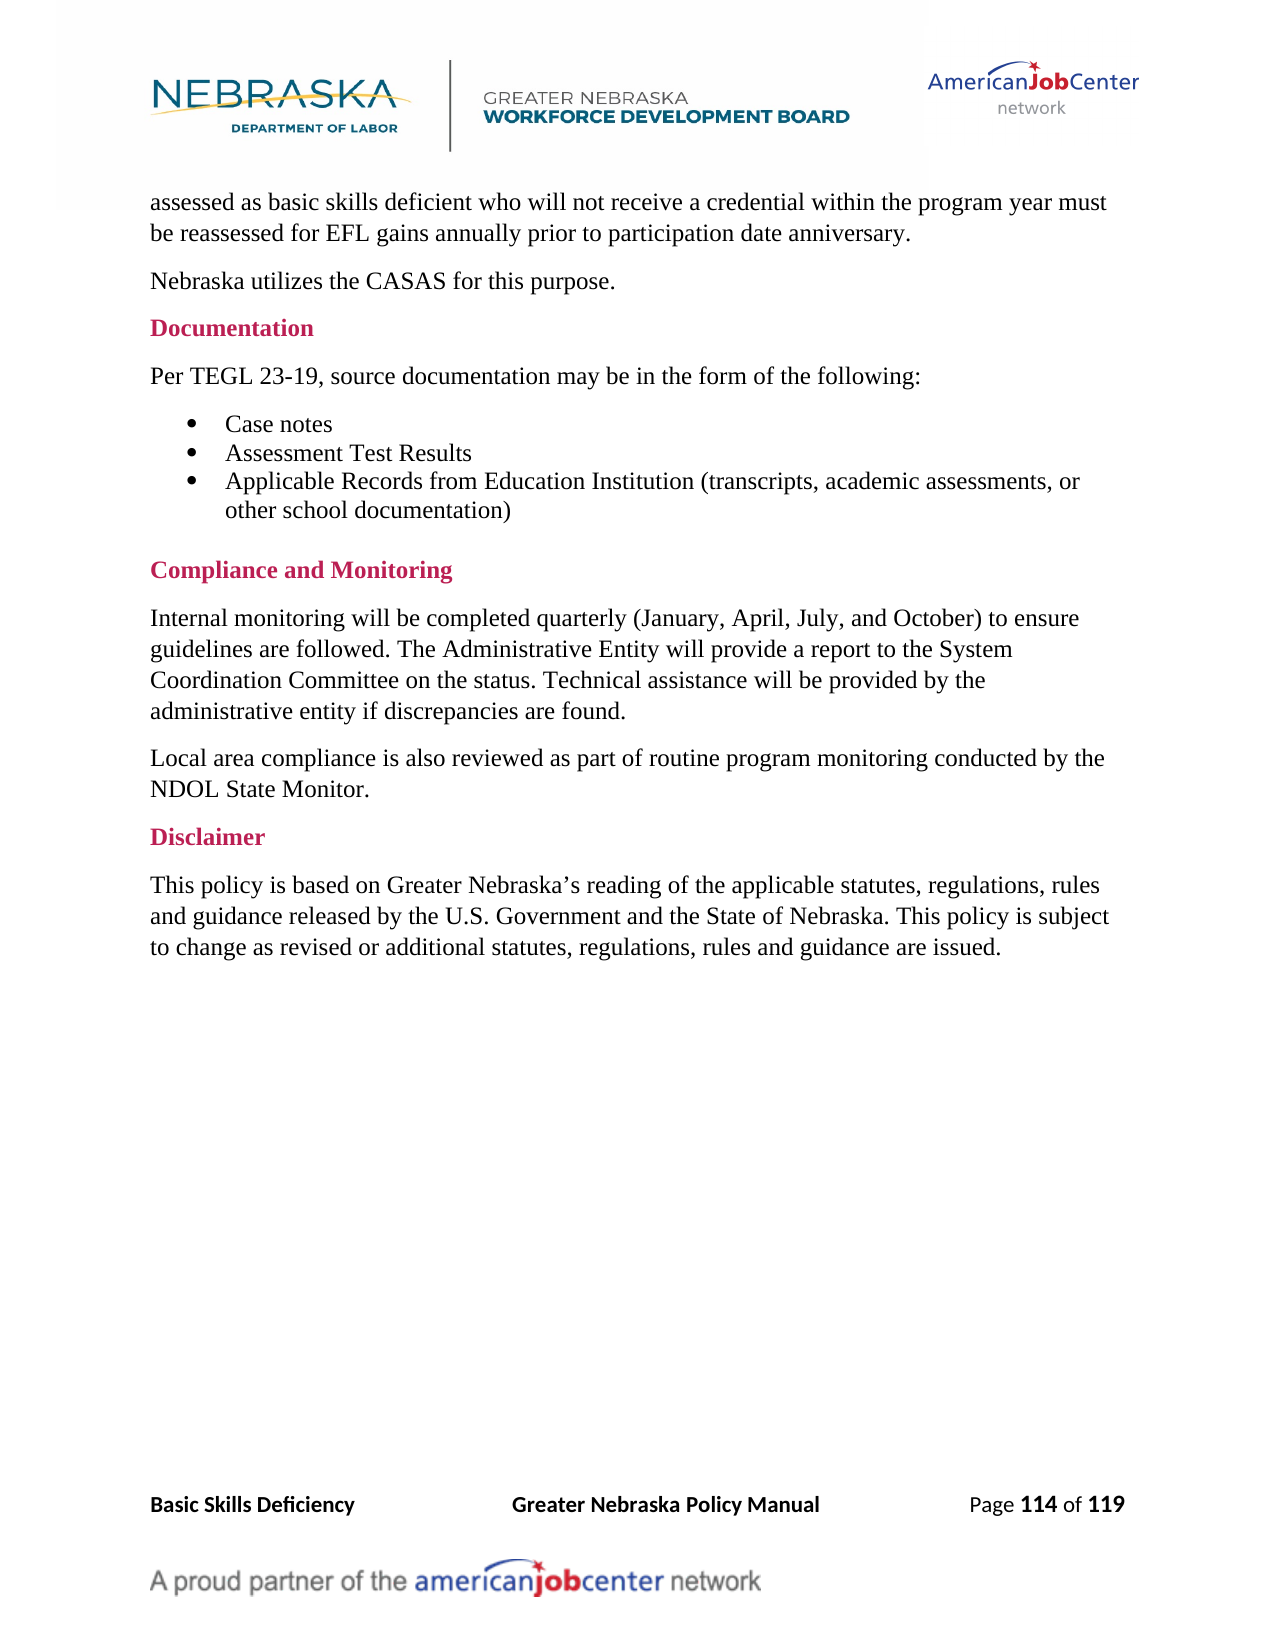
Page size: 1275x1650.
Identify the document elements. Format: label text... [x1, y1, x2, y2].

text Local area compliance is also reviewed as part of routine program monitoring conducted by the NDOL State Monitor. [150, 743, 1125, 803]
picture [56, 0, 1139, 210]
text Compliance and Monitoring [150, 555, 1125, 584]
list Case notes [187, 409, 1125, 438]
text Disclaimer [150, 822, 1125, 851]
list Assessment Test Results [187, 438, 1125, 466]
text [150, 187, 1125, 247]
list Applicable Records from Education Institution (transcripts, academic assessments, or other school documentation) [187, 466, 1125, 524]
text Internal monitoring will be completed quarterly (January, April, July, and October) to ensure guidelines are followed. The Administrative Entity will provide a report to the System Coordination Committee on the status. Technical assistance will be provided by the administrative entity if discrepancies are found. [150, 603, 1125, 724]
text Per TEGL 23-19, source documentation may be in the form of the following: [150, 361, 1125, 390]
text Documentation [150, 313, 1125, 342]
text Nebraska utilizes the CASAS for this purpose. [150, 266, 1125, 294]
text This policy is based on Greater Nebraska’s reading of the applicable statutes, regulations, rules and guidance released by the U.S. Government and the State of Nebraska. This policy is subject to change as revised or additional statutes, regulations, rules and guidance are issued. [150, 870, 1125, 961]
picture [150, 1559, 761, 1597]
